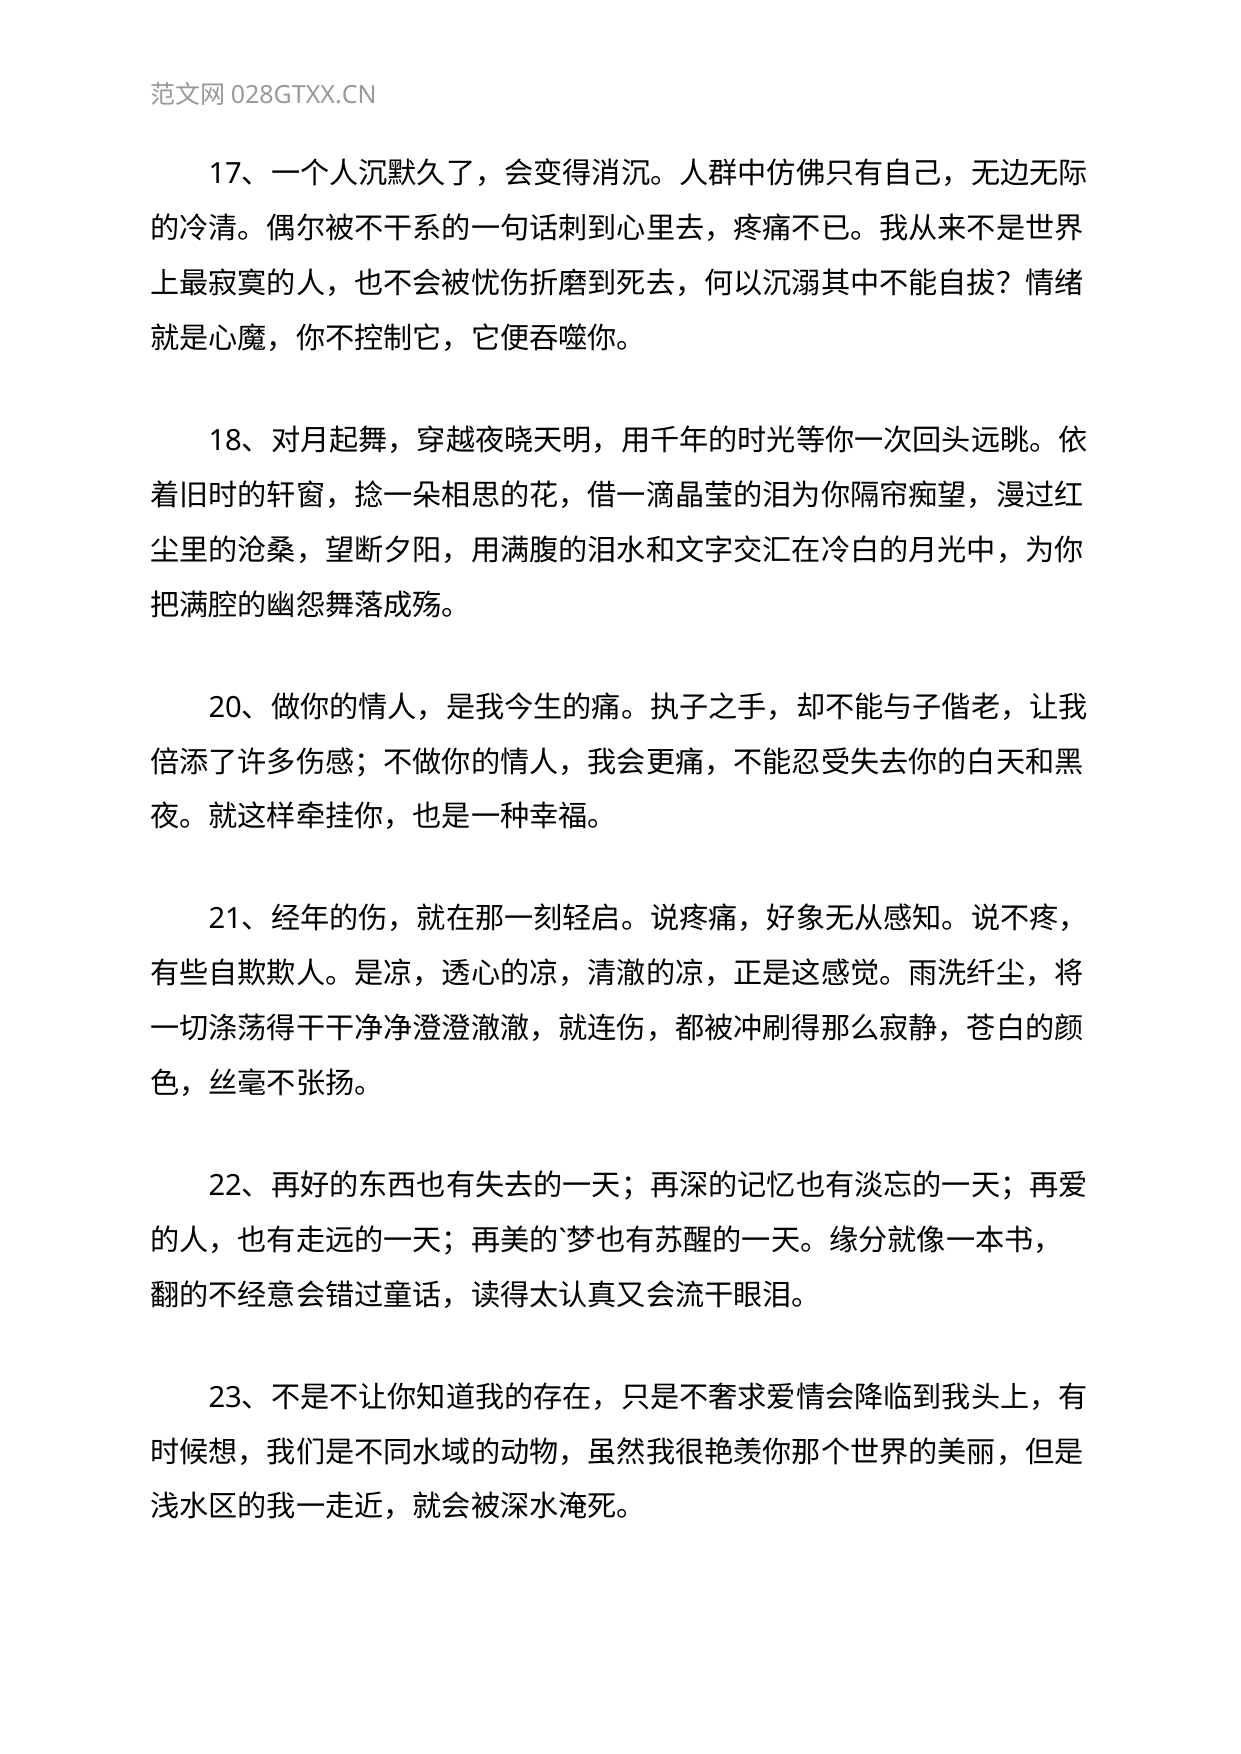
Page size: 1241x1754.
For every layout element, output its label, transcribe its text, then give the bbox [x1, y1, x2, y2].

text 20、做你的情人，是我今生的痛。执子之手，却不能与子偕老，让我倍添了许多伤感；不做你的情人，我会更痛，不能忍受失去你的白天和黑夜。就这样牵挂你，也是一种幸福。 [150, 683, 1090, 835]
text 21、经年的伤，就在那一刻轻启。说疼痛，好象无从感知。说不疼，有些自欺欺人。是凉，透心的凉，清澈的凉，正是这感觉。雨洗纤尘，将一切涤荡得干干净净澄澄澈澈，就连伤，都被冲刷得那么寂静，苍白的颜色，丝毫不张扬。 [150, 895, 1090, 1102]
text 18、对月起舞，穿越夜晓天明，用千年的时光等你一次回头远眺。依着旧时的轩窗，捻一朵相思的花，借一滴晶莹的泪为你隔帘痴望，漫过红尘里的沧桑，望断夕阳，用满腹的泪水和文字交汇在冷白的月光中，为你把满腔的幽怨舞落成殇。 [150, 417, 1090, 624]
text 23、不是不让你知道我的存在，只是不奢求爱情会降临到我头上，有时候想，我们是不同水域的动物，虽然我很艳羡你那个世界的美丽，但是浅水区的我一走近，就会被深水淹死。 [150, 1373, 1090, 1525]
text 17、一个人沉默久了，会变得消沉。人群中仿佛只有自己，无边无际的冷清。偶尔被不干系的一句话刺到心里去，疼痛不已。我从来不是世界上最寂寞的人，也不会被忧伤折磨到死去，何以沉溺其中不能自拔？情绪就是心魔，你不控制它，它便吞噬你。 [150, 150, 1090, 357]
text 22、再好的东西也有失去的一天；再深的记忆也有淡忘的一天；再爱的人，也有走远的一天；再美的`梦也有苏醒的一天。缘分就像一本书，翻的不经意会错过童话，读得太认真又会流干眼泪。 [150, 1161, 1090, 1314]
